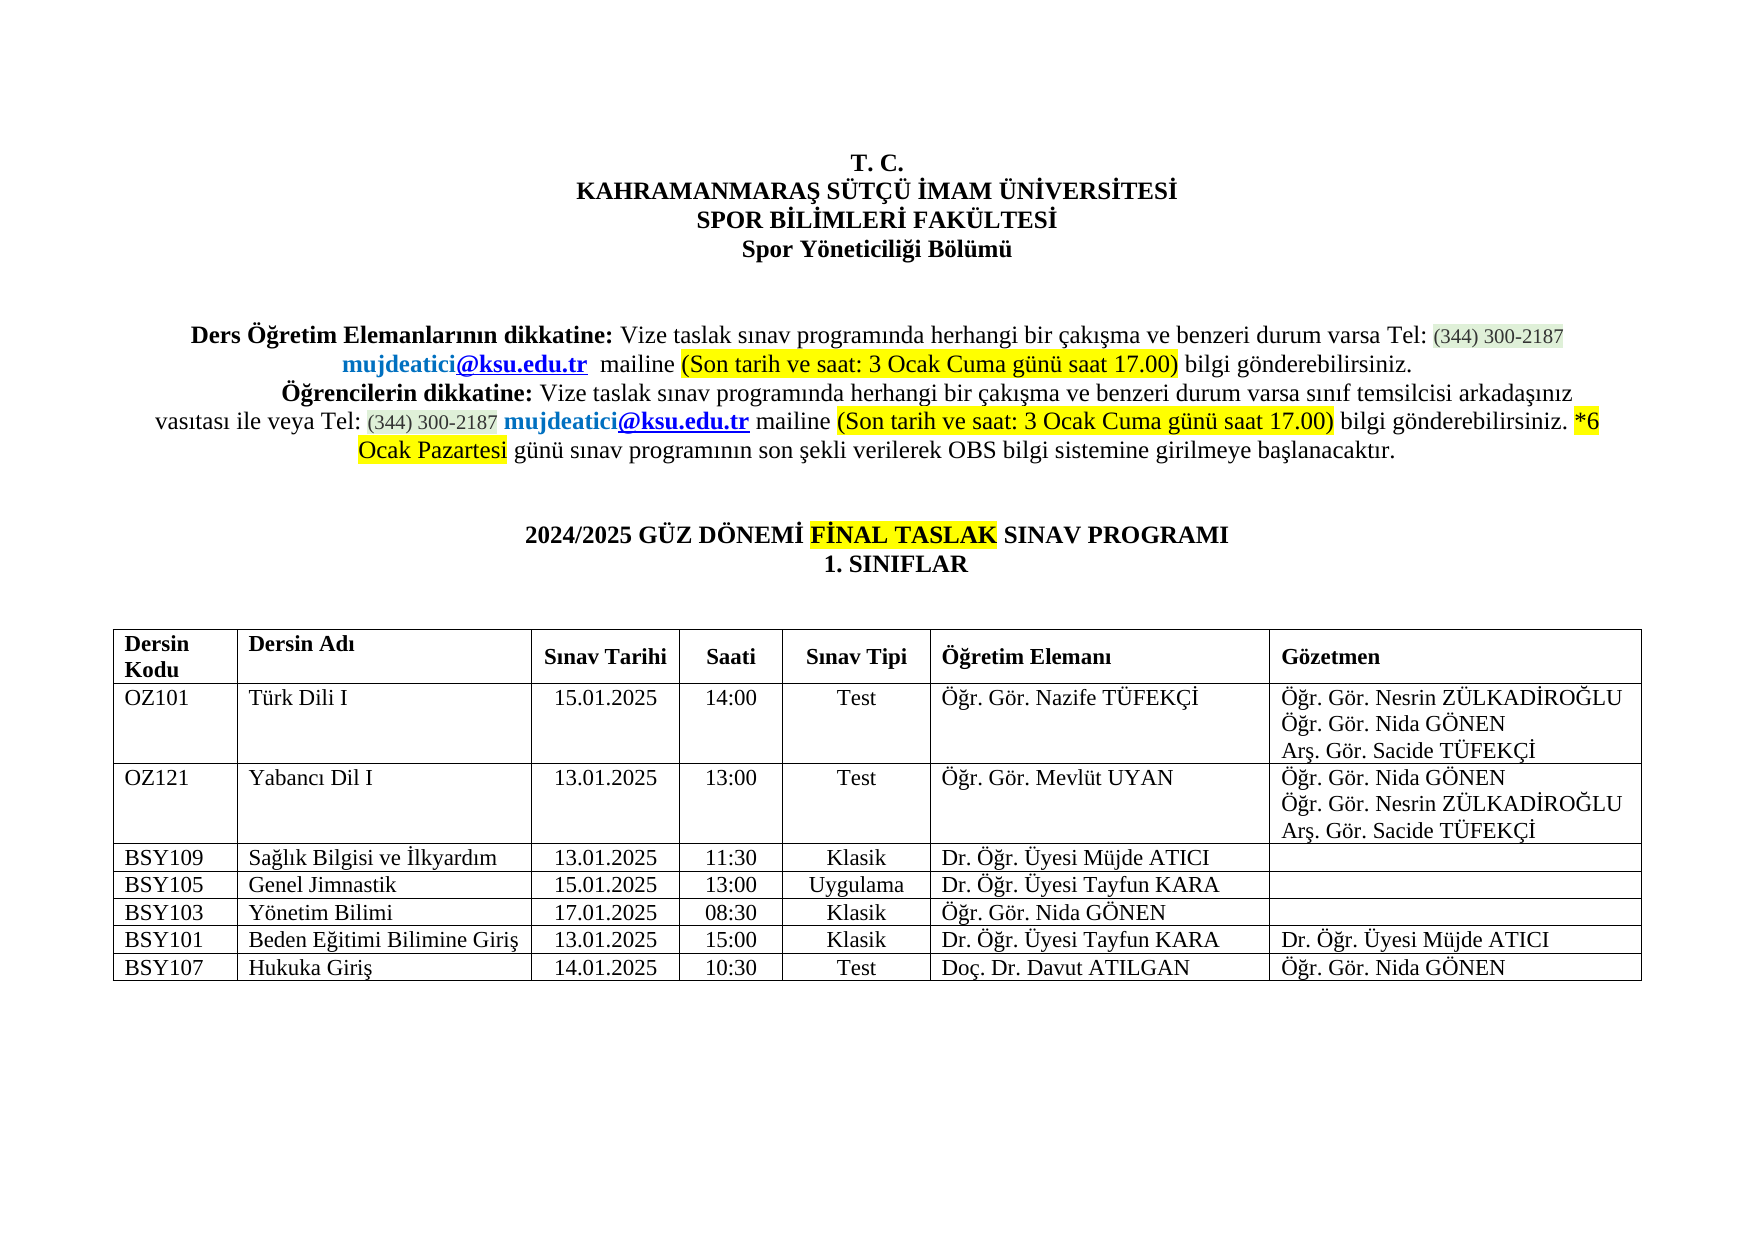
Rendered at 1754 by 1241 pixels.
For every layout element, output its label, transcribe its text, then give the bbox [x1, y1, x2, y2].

table_cell Dr. Öğr. Üyesi Müjde ATICI [931, 844, 1269, 871]
table_cell Sağlık Bilgisi ve İlkyardım [238, 844, 531, 871]
table_cell Dr. Öğr. Üyesi Müjde ATICI [1270, 926, 1641, 953]
table_cell 14.01.2025 [532, 954, 679, 980]
table_cell Test [783, 684, 930, 763]
table_header Sınav Tarihi [532, 630, 679, 683]
table_cell 15.01.2025 [532, 872, 679, 898]
table_cell 14:00 [680, 684, 782, 763]
table_cell Klasik [783, 844, 930, 871]
table_cell 10:30 [680, 954, 782, 980]
table_cell Öğr. Gör. Nesrin ZÜLKADİROĞLU Öğr. Gör. Nida GÖNEN Arş. Gör. Sacide TÜFEKÇİ [1270, 684, 1641, 763]
table_cell [1270, 844, 1641, 871]
text Spor Yöneticiliği Bölümü [148, 234, 1606, 263]
table_cell Türk Dili I [238, 684, 531, 763]
table_cell OZ121 [114, 764, 237, 843]
table_cell Dr. Öğr. Üyesi Tayfun KARA [931, 926, 1269, 953]
text KAHRAMANMARAŞ SÜTÇÜ İMAM ÜNİVERSİTESİ [148, 176, 1606, 205]
table_header Dersin Adı [238, 630, 531, 683]
table_cell BSY105 [114, 872, 237, 898]
table_cell Uygulama [783, 872, 930, 898]
table_header Sınav Tipi [783, 630, 930, 683]
table_cell 17.01.2025 [532, 899, 679, 925]
text 2024/2025 GÜZ DÖNEMİ FİNAL TASLAK SINAV PROGRAMI [997, 521, 1606, 549]
table_header Saati [680, 630, 782, 683]
table_cell Hukuka Giriş [238, 954, 531, 980]
table_cell BSY103 [114, 899, 237, 925]
table_cell Öğr. Gör. Mevlüt UYAN [931, 764, 1269, 843]
table_cell Klasik [783, 926, 930, 953]
table_cell Öğr. Gör. Nida GÖNEN [1270, 954, 1641, 980]
table_header Öğretim Elemanı [931, 630, 1269, 683]
table_cell Genel Jimnastik [238, 872, 531, 898]
table_cell 13.01.2025 [532, 764, 679, 843]
table_cell 11:30 [680, 844, 782, 871]
table_cell Öğr. Gör. Nida GÖNEN [931, 899, 1269, 925]
table_cell [1270, 872, 1641, 898]
table_cell Klasik [783, 899, 930, 925]
table_cell BSY107 [114, 954, 237, 980]
text T. C. [148, 148, 1606, 176]
table_cell Doç. Dr. Davut ATILGAN [931, 954, 1269, 980]
table_cell 13.01.2025 [532, 926, 679, 953]
table_cell 15.01.2025 [532, 684, 679, 763]
table_cell Yönetim Bilimi [238, 899, 531, 925]
table_header Gözetmen [1270, 630, 1641, 683]
text 1. SINIFLAR [185, 549, 1606, 578]
table_cell 13.01.2025 [532, 844, 679, 871]
table_cell BSY101 [114, 926, 237, 953]
text SPOR BİLİMLERİ FAKÜLTESİ [148, 205, 1606, 234]
table_header Dersin Kodu [114, 630, 237, 683]
table_cell Test [783, 954, 930, 980]
table_cell Yabancı Dil I [238, 764, 531, 843]
table_cell 13:00 [680, 872, 782, 898]
table_cell Test [783, 764, 930, 843]
table_cell BSY109 [114, 844, 237, 871]
table_cell Dr. Öğr. Üyesi Tayfun KARA [931, 872, 1269, 898]
table_cell 08:30 [680, 899, 782, 925]
table_cell 13:00 [680, 764, 782, 843]
table_cell Öğr. Gör. Nazife TÜFEKÇİ [931, 684, 1269, 763]
table_cell 15:00 [680, 926, 782, 953]
table_cell Öğr. Gör. Nida GÖNEN Öğr. Gör. Nesrin ZÜLKADİROĞLU Arş. Gör. Sacide TÜFEKÇİ [1270, 764, 1641, 843]
text Öğrencilerin dikkatine: Vize taslak sınav programında herhangi bir çakışma ve benzeri durum varsa sınıf temsilcisi arkadaşınız vasıtası ile veya Tel: (344) 300-2187 mujdeatici@ksu.edu.tr mailine (Son tarih ve saat: 3 Ocak Cuma günü saat 17.00) bilgi gönderebilirsiniz. *6 Ocak Pazartesi günü sınav programının son şekli verilerek OBS bilgi sistemine girilmeye başlanacaktır. [148, 378, 1606, 464]
text Ders Öğretim Elemanlarının dikkatine: Vize taslak sınav programında herhangi bir çakışma ve benzeri durum varsa Tel: (344) 300-2187 mujdeatici@ksu.edu.tr mailine (Son tarih ve saat: 3 Ocak Cuma günü saat 17.00) bilgi gönderebilirsiniz. [148, 320, 1606, 378]
table_cell [1270, 899, 1641, 925]
table_cell Beden Eğitimi Bilimine Giriş [238, 926, 531, 953]
table_cell OZ101 [114, 684, 237, 763]
text 2024/2025 GÜZ DÖNEMİ FİNAL TASLAK SINAV PROGRAMI [148, 521, 810, 549]
